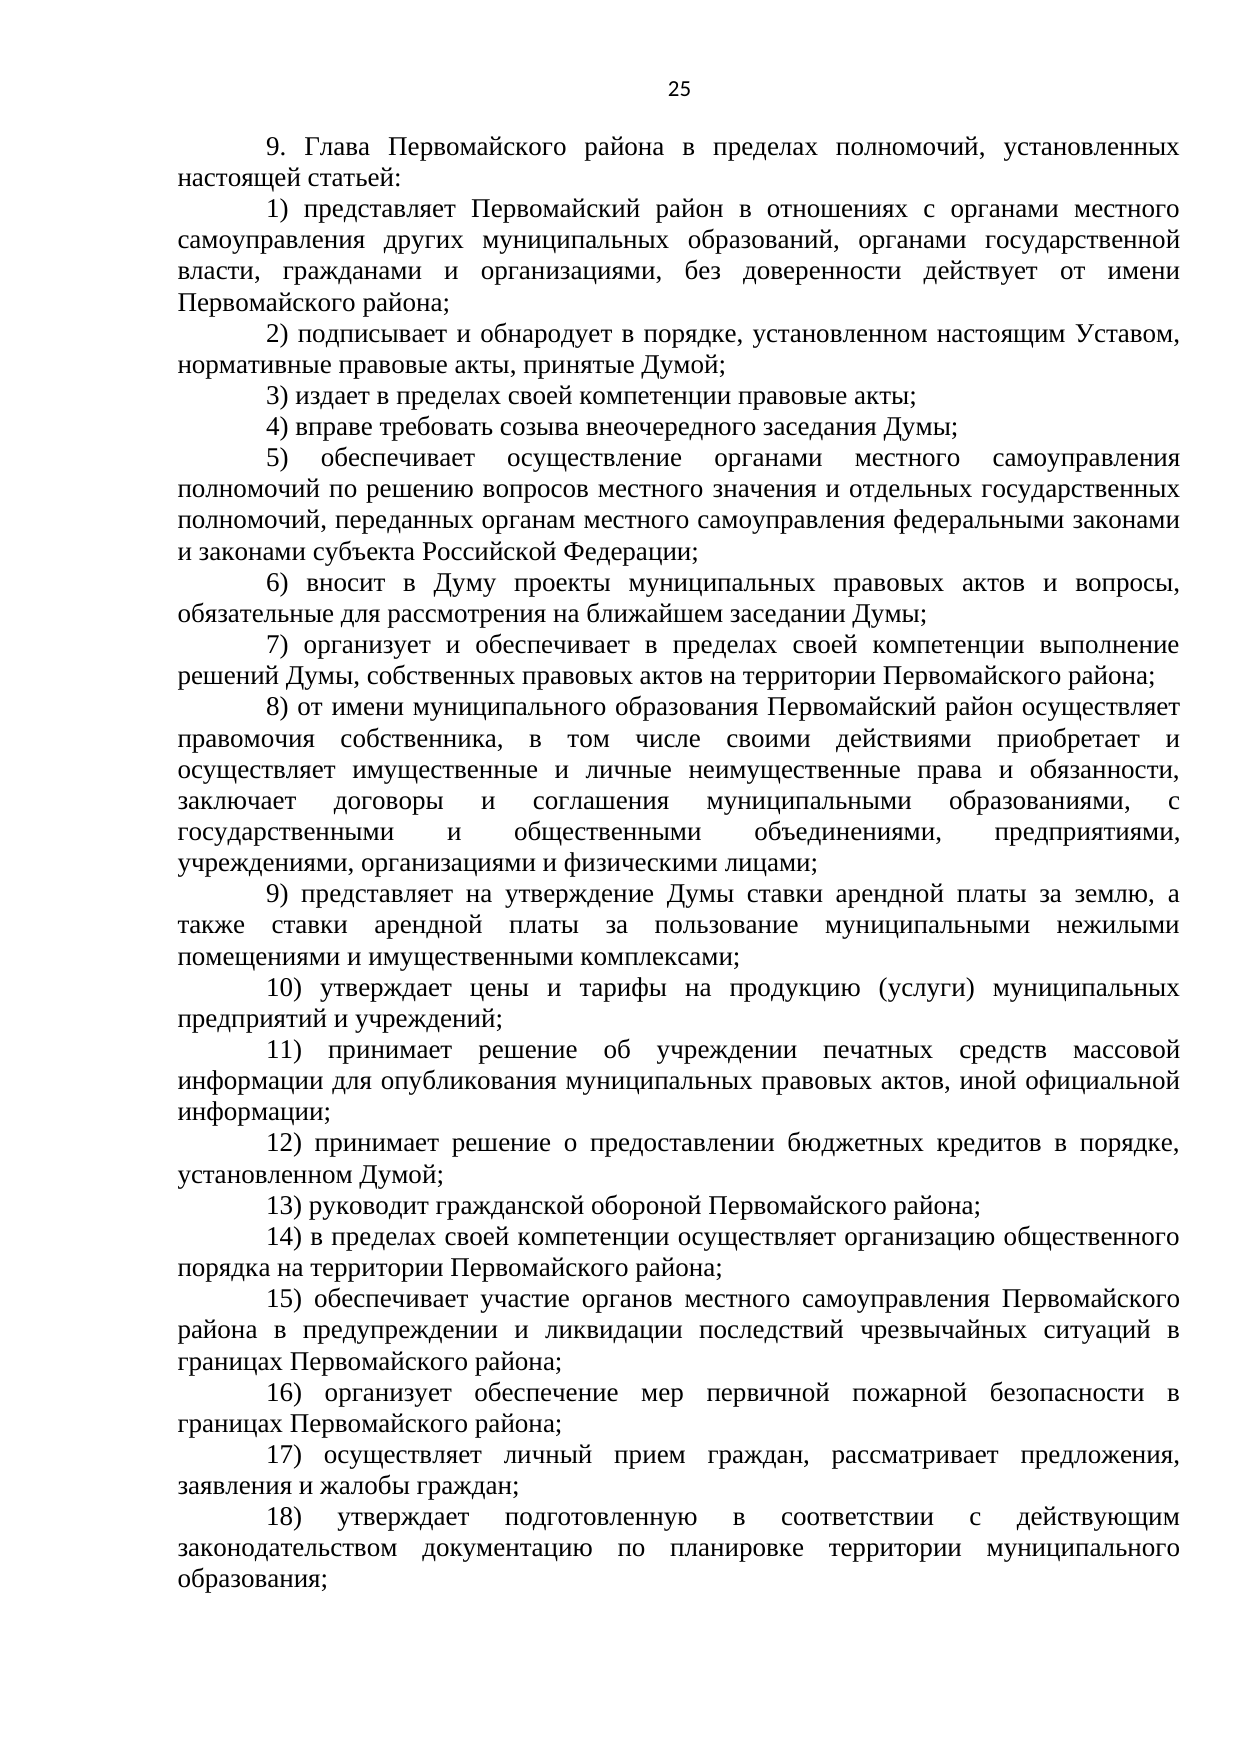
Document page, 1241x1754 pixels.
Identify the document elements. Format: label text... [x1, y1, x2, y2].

text 7) организует и обеспечивает в пределах своей компетенции выполнение решений Думы, собственных правовых актов на территории Первомайского района; [177, 628, 1181, 691]
text 2) подписывает и обнародует в порядке, установленном настоящим Уставом, нормативные правовые акты, принятые Думой; [177, 317, 1181, 379]
text 14) в пределах своей компетенции осуществляет организацию общественного порядка на территории Первомайского района; [177, 1220, 1181, 1282]
text 13) руководит гражданской обороной Первомайского района; [177, 1189, 1181, 1220]
text 11) принимает решение об учреждении печатных средств массовой информации для опубликования муниципальных правовых актов, иной официальной информации; [177, 1033, 1181, 1127]
text 15) обеспечивает участие органов местного самоуправления Первомайского района в предупреждении и ликвидации последствий чрезвычайных ситуаций в границах Первомайского района; [177, 1282, 1181, 1376]
text 18) утверждает подготовленную в соответствии с действующим законодательством документацию по планировке территории муниципального образования; [177, 1500, 1181, 1594]
text 17) осуществляет личный прием граждан, рассматривает предложения, заявления и жалобы граждан; [177, 1438, 1181, 1500]
text 9. Глава Первомайского района в пределах полномочий, установленных настоящей статьей: [177, 130, 1181, 192]
text 1) представляет Первомайский район в отношениях с органами местного самоуправления других муниципальных образований, органами государственной власти, гражданами и организациями, без доверенности действует от имени Первомайского района; [177, 192, 1181, 317]
text 3) издает в пределах своей компетенции правовые акты; [177, 379, 1181, 410]
text 10) утверждает цены и тарифы на продукцию (услуги) муниципальных предприятий и учреждений; [177, 971, 1181, 1033]
text 12) принимает решение о предоставлении бюджетных кредитов в порядке, установленном Думой; [177, 1127, 1181, 1189]
text 9) представляет на утверждение Думы ставки арендной платы за землю, а также ставки арендной платы за пользование муниципальными нежилыми помещениями и имущественными комплексами; [177, 877, 1181, 971]
text 5) обеспечивает осуществление органами местного самоуправления полномочий по решению вопросов местного значения и отдельных государственных полномочий, переданных органам местного самоуправления федеральными законами и законами субъекта Российской Федерации; [177, 441, 1181, 566]
text 16) организует обеспечение мер первичной пожарной безопасности в границах Первомайского района; [177, 1376, 1181, 1438]
text 4) вправе требовать созыва внеочередного заседания Думы; [177, 410, 1181, 441]
text 8) от имени муниципального образования Первомайский район осуществляет правомочия собственника, в том числе своими действиями приобретает и осуществляет имущественные и личные неимущественные права и обязанности, заключает договоры и соглашения муниципальными образованиями, с государственными и общественными объединениями, предприятиями, учреждениями, организациями и физическими лицами; [177, 691, 1181, 877]
text 6) вносит в Думу проекты муниципальных правовых актов и вопросы, обязательные для рассмотрения на ближайшем заседании Думы; [177, 566, 1181, 628]
